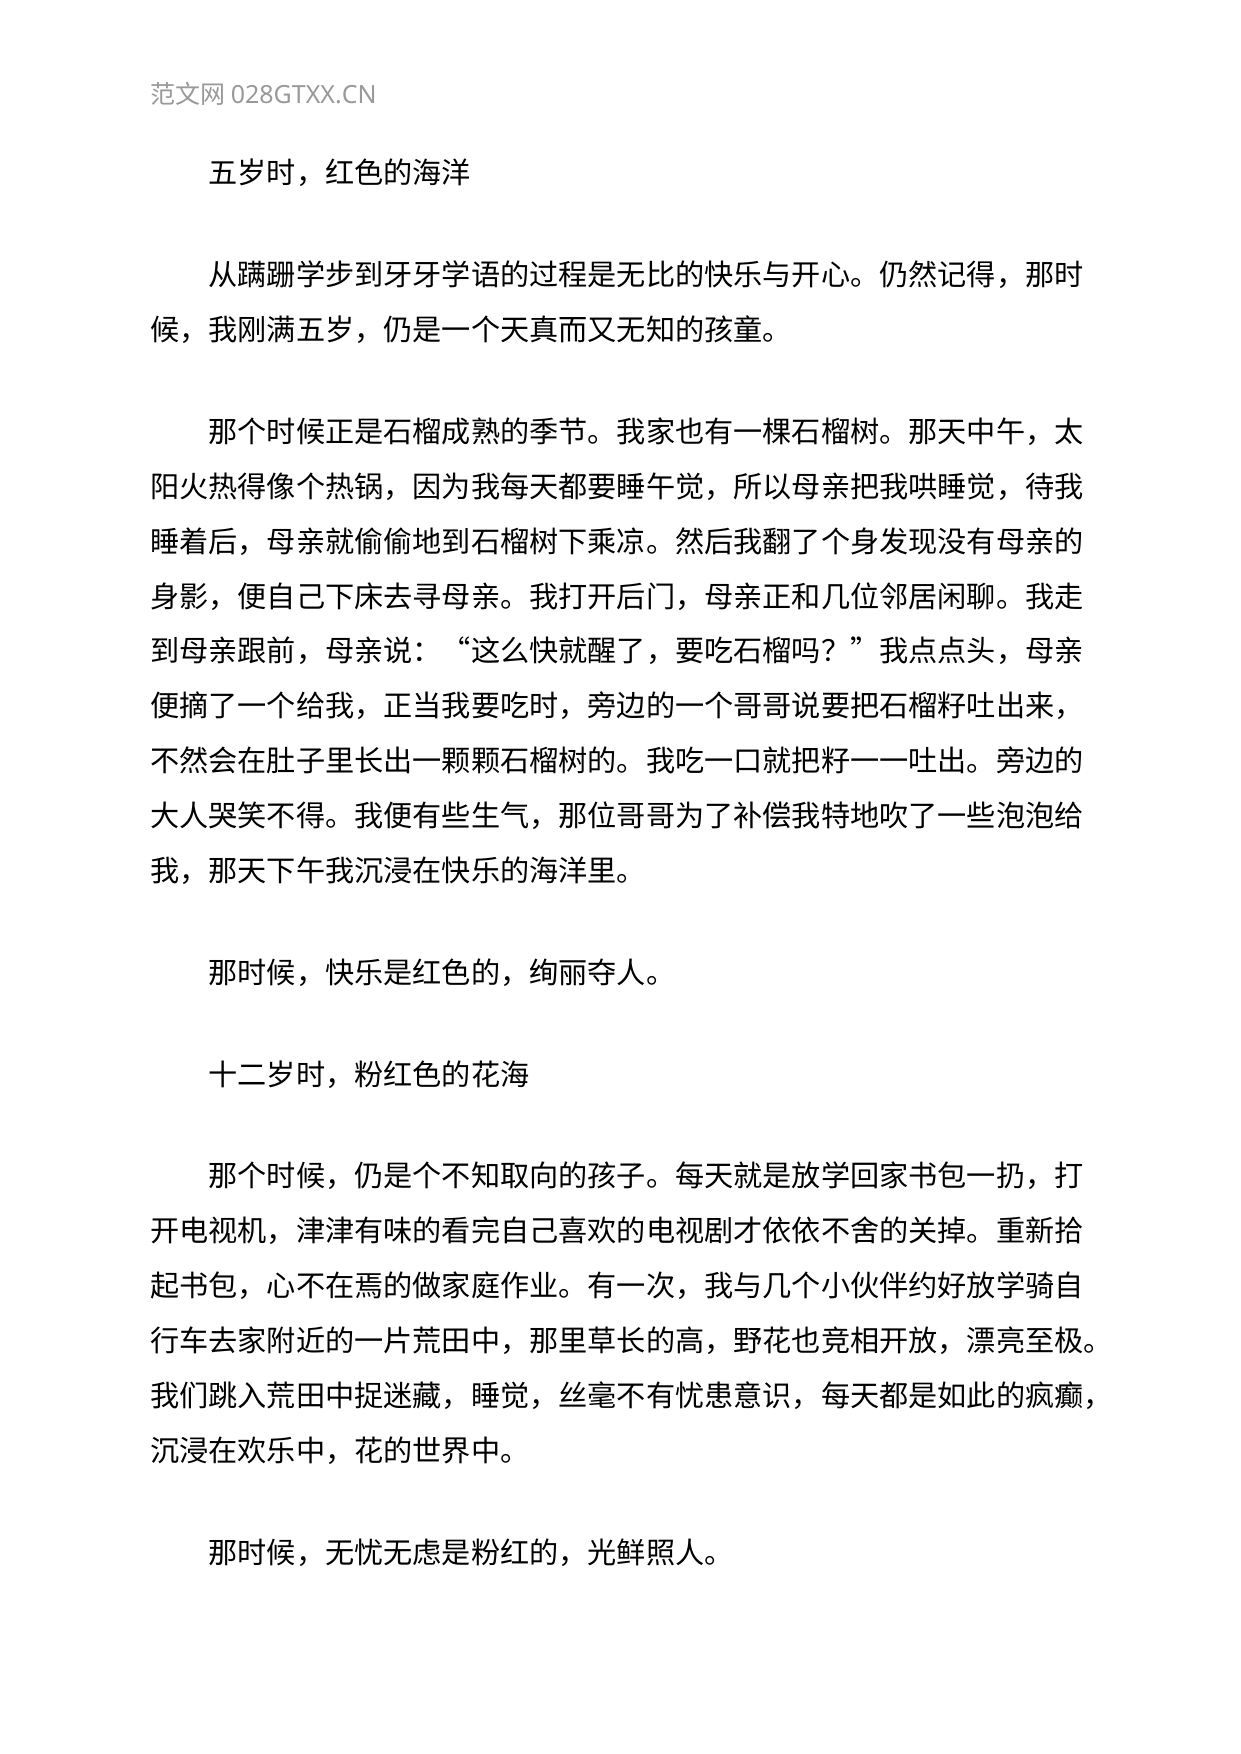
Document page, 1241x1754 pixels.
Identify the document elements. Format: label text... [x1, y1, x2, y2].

text 那时候，无忧无虑是粉红的，光鲜照人。 [150, 1529, 1090, 1571]
text 从蹒跚学步到牙牙学语的过程是无比的快乐与开心。仍然记得，那时候，我刚满五岁，仍是一个天真而又无知的孩童。 [150, 252, 1090, 349]
text 那个时候正是石榴成熟的季节。我家也有一棵石榴树。那天中午，太阳火热得像个热锅，因为我每天都要睡午觉，所以母亲把我哄睡觉，待我睡着后，母亲就偷偷地到石榴树下乘凉。然后我翻了个身发现没有母亲的身影，便自己下床去寻母亲。我打开后门，母亲正和几位邻居闲聊。我走到母亲跟前，母亲说：“这么快就醒了，要吃石榴吗？”我点点头，母亲便摘了一个给我，正当我要吃时，旁边的一个哥哥说要把石榴籽吐出来，不然会在肚子里长出一颗颗石榴树的。我吃一口就把籽一一吐出。旁边的大人哭笑不得。我便有些生气，那位哥哥为了补偿我特地吹了一些泡泡给我，那天下午我沉浸在快乐的海洋里。 [150, 408, 1090, 890]
text 十二岁时，粉红色的花海 [150, 1051, 1090, 1093]
text 那时候，快乐是红色的，绚丽夺人。 [150, 949, 1090, 992]
text 五岁时，红色的海洋 [150, 150, 1090, 192]
text 那个时候，仍是个不知取向的孩子。每天就是放学回家书包一扔，打开电视机，津津有味的看完自己喜欢的电视剧才依依不舍的关掉。重新拾起书包，心不在焉的做家庭作业。有一次，我与几个小伙伴约好放学骑自行车去家附近的一片荒田中，那里草长的高，野花也竞相开放，漂亮至极。我们跳入荒田中捉迷藏，睡觉，丝毫不有忧患意识，每天都是如此的疯癫，沉浸在欢乐中，花的世界中。 [150, 1153, 1090, 1470]
